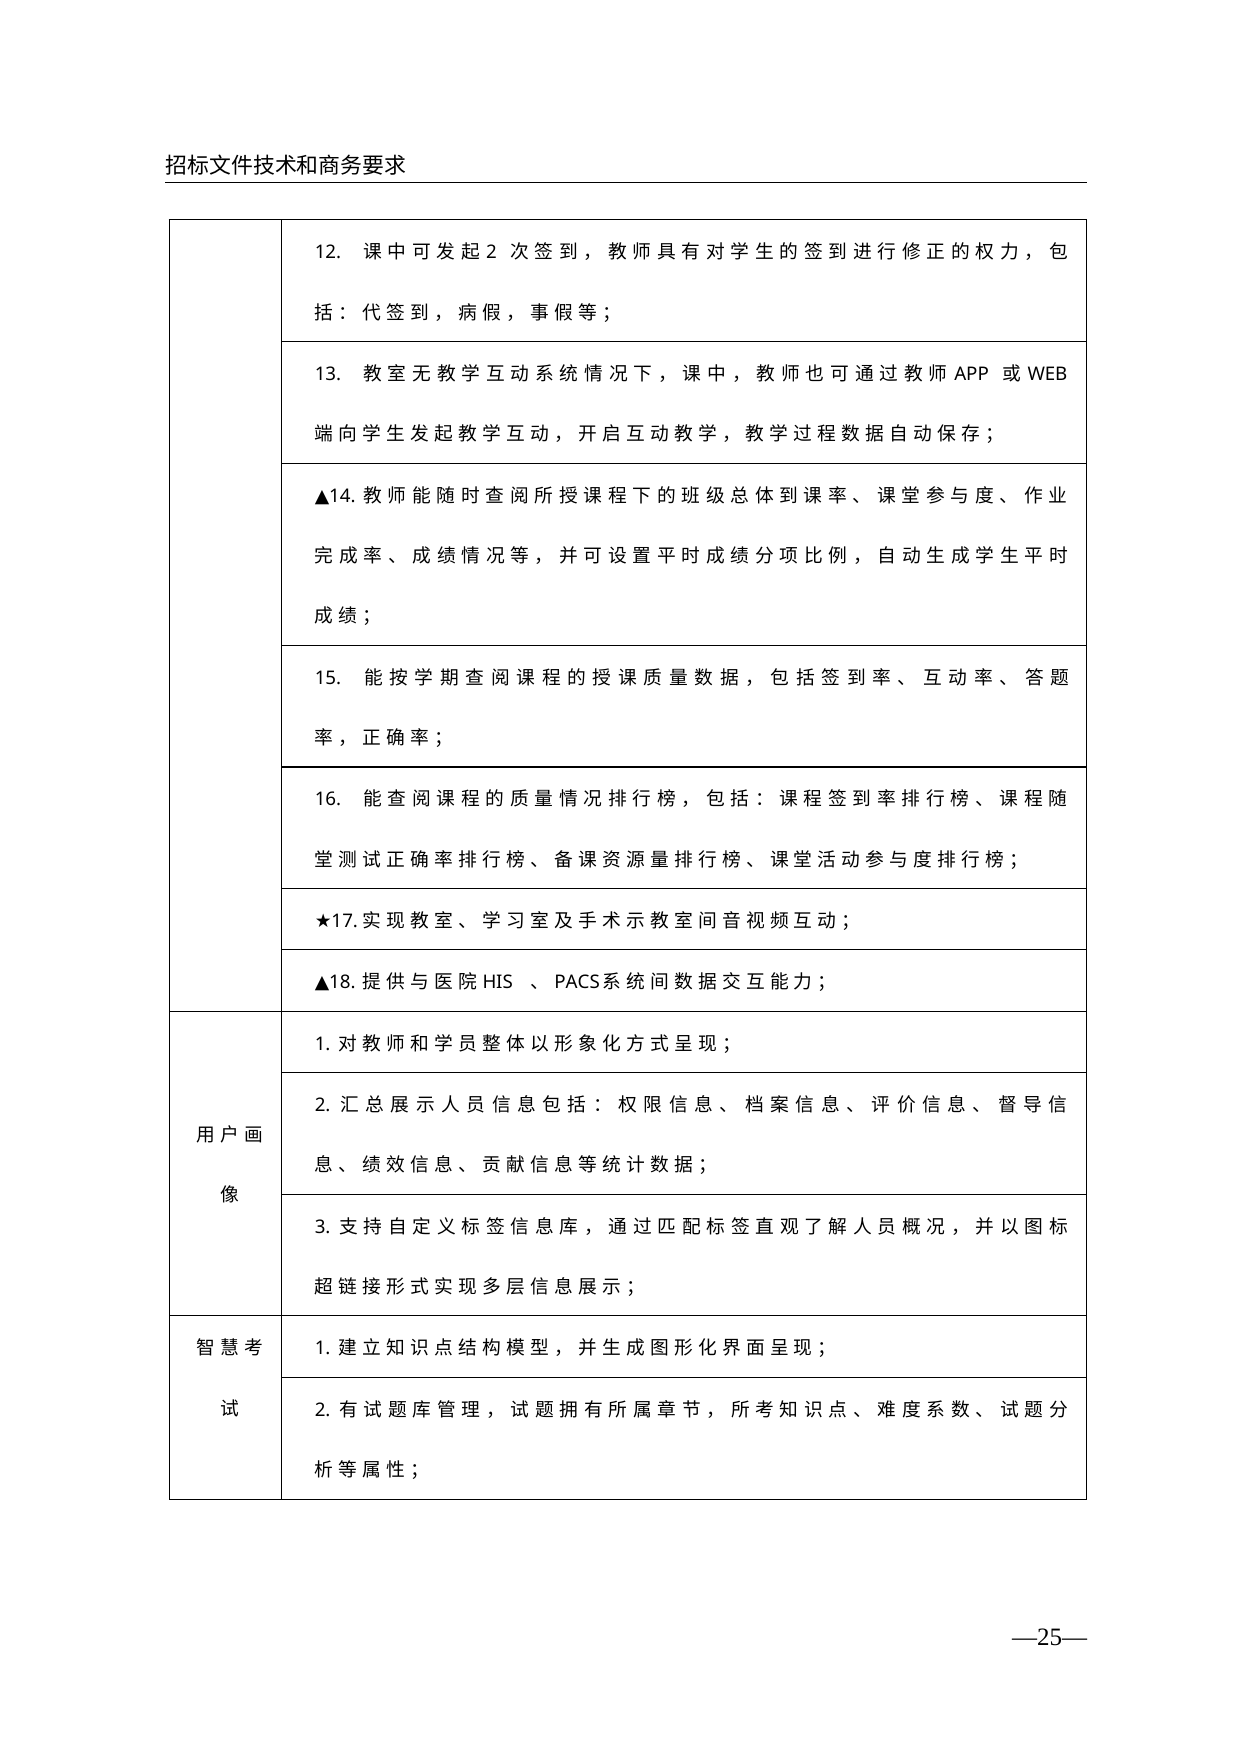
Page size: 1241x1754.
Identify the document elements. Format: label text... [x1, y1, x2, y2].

table_cell 13.教室无教学互动系统情况下，课中，教师也可通过教师APP或WEB端向学生发起教学互动，开启互动教学，教学过程数据自动保存； [282, 342, 1086, 463]
table_cell 智慧考试 [170, 1316, 281, 1498]
table_cell ▲18.提供与医院HIS、PACS系统间数据交互能力； [282, 950, 1086, 1011]
table_cell 15.能按学期查阅课程的授课质量数据，包括签到率、互动率、答题率，正确率； [282, 646, 1086, 766]
table_cell 3.支持自定义标签信息库，通过匹配标签直观了解人员概况，并以图标超链接形式实现多层信息展示； [282, 1195, 1086, 1315]
table_cell 2.有试题库管理，试题拥有所属章节，所考知识点、难度系数、试题分析等属性； [282, 1378, 1086, 1498]
table_cell ★17.实现教室、学习室及手术示教室间音视频互动； [282, 889, 1086, 949]
table_cell 1.建立知识点结构模型，并生成图形化界面呈现； [282, 1316, 1086, 1377]
table_cell 12.课中可发起2次签到，教师具有对学生的签到进行修正的权力，包括：代签到，病假，事假等； [282, 220, 1086, 341]
table_cell 16.能查阅课程的质量情况排行榜，包括：课程签到率排行榜、课程随堂测试正确率排行榜、备课资源量排行榜、课堂活动参与度排行榜； [282, 768, 1086, 888]
table_cell 2.汇总展示人员信息包括：权限信息、档案信息、评价信息、督导信息、绩效信息、贡献信息等统计数据； [282, 1073, 1086, 1194]
table_cell 1.对教师和学员整体以形象化方式呈现； [282, 1012, 1086, 1072]
table_cell ▲14.教师能随时查阅所授课程下的班级总体到课率、课堂参与度、作业完成率、成绩情况等，并可设置平时成绩分项比例，自动生成学生平时成绩； [282, 464, 1086, 645]
table_cell 用户画像 [170, 1012, 281, 1315]
